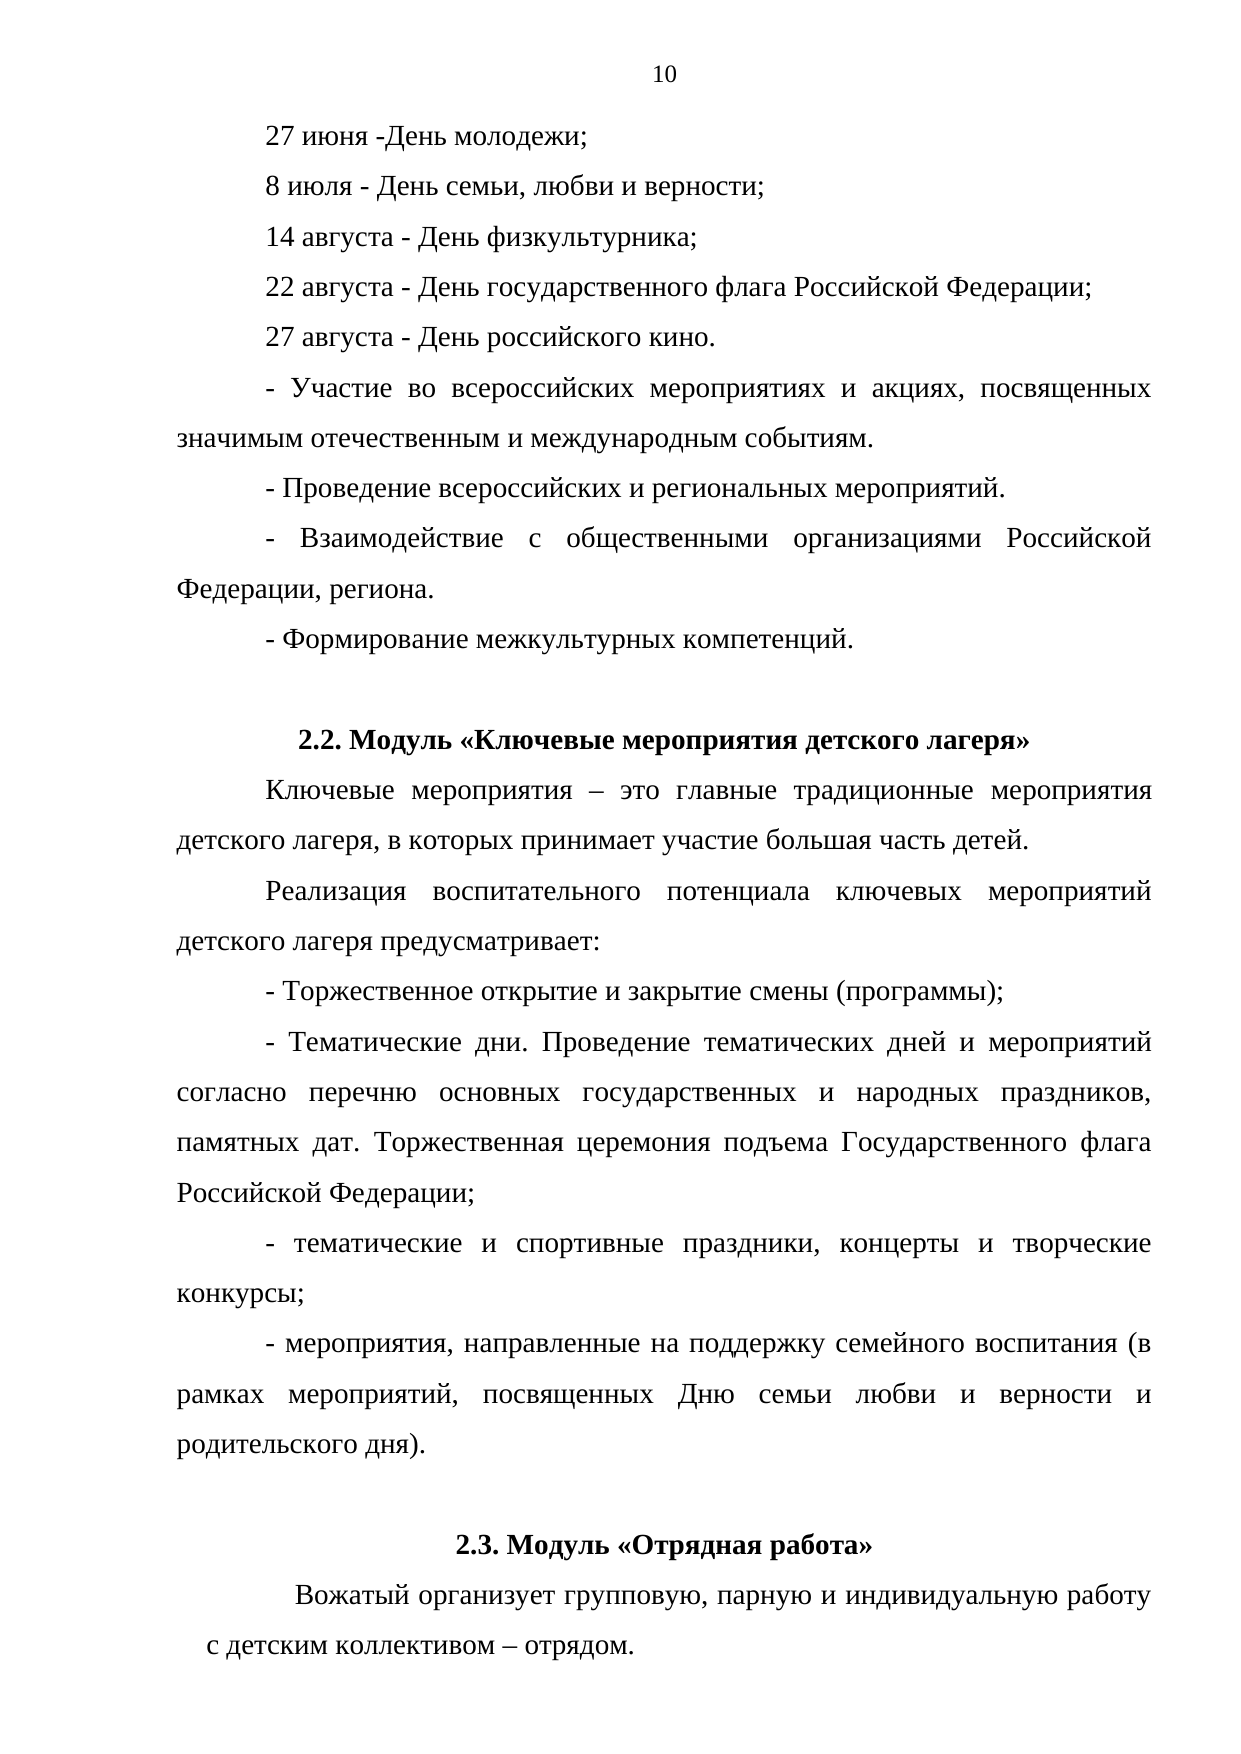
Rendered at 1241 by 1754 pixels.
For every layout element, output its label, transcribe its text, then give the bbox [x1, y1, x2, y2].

text - Тематические дни. Проведение тематических дней и мероприятий согласно перечню основных государственных и народных праздников, памятных дат. Торжественная церемония подъема Государственного флага Российской Федерации; [176, 1024, 1152, 1208]
text 27 июня -День молодежи; [176, 118, 1152, 152]
text - Взаимодействие с общественными организациями Российской Федерации, региона. [176, 521, 1152, 604]
text Вожатый организует групповую, парную и индивидуальную работу с детским коллективом – отрядом. [206, 1577, 1152, 1661]
text 22 августа - День государственного флага Российской Федерации; [176, 269, 1152, 303]
text Ключевые мероприятия – это главные традиционные мероприятия детского лагеря, в которых принимает участие большая часть детей. [176, 772, 1152, 856]
text - Проведение всероссийских и региональных мероприятий. [176, 470, 1152, 504]
text - Формирование межкультурных компетенций. [176, 621, 1152, 655]
text - Торжественное открытие и закрытие смены (программы); [176, 973, 1152, 1007]
text 2.2. Модуль «Ключевые мероприятия детского лагеря» [176, 722, 1152, 755]
text - Участие во всероссийских мероприятиях и акциях, посвященных значимым отечественным и международным событиям. [176, 370, 1152, 453]
text - мероприятия, направленные на поддержку семейного воспитания (в рамках мероприятий, посвященных Дню семьи любви и верности и родительского дня). [176, 1326, 1152, 1460]
text Реализация воспитательного потенциала ключевых мероприятий детского лагеря предусматривает: [176, 873, 1152, 957]
text 27 августа - День российского кино. [176, 319, 1152, 353]
text 2.3. Модуль «Отрядная работа» [176, 1527, 1152, 1560]
text 14 августа - День физкультурника; [176, 219, 1152, 252]
text 8 июля - День семьи, любви и верности; [176, 168, 1152, 202]
text - тематические и спортивные праздники, концерты и творческие конкурсы; [176, 1225, 1152, 1309]
